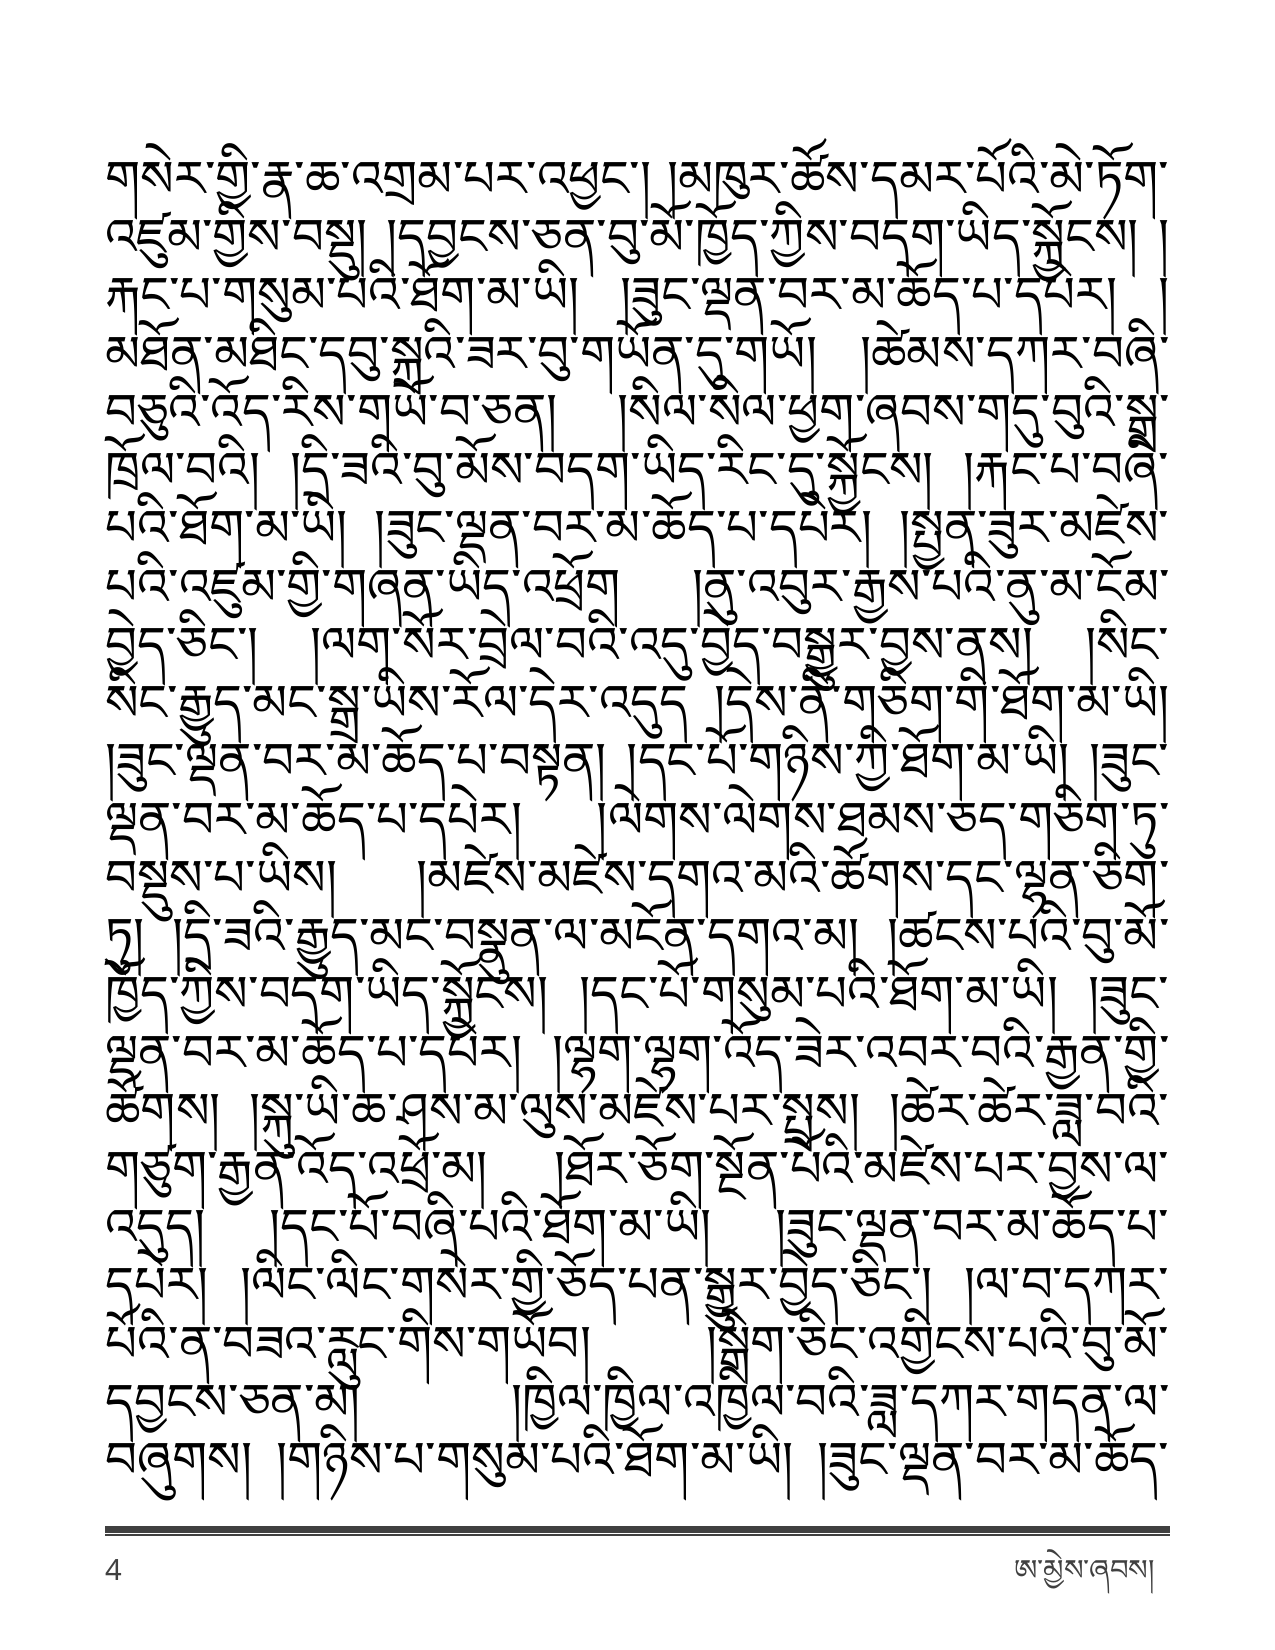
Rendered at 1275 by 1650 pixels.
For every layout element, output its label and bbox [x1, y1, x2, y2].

text [105, 150, 1170, 1489]
